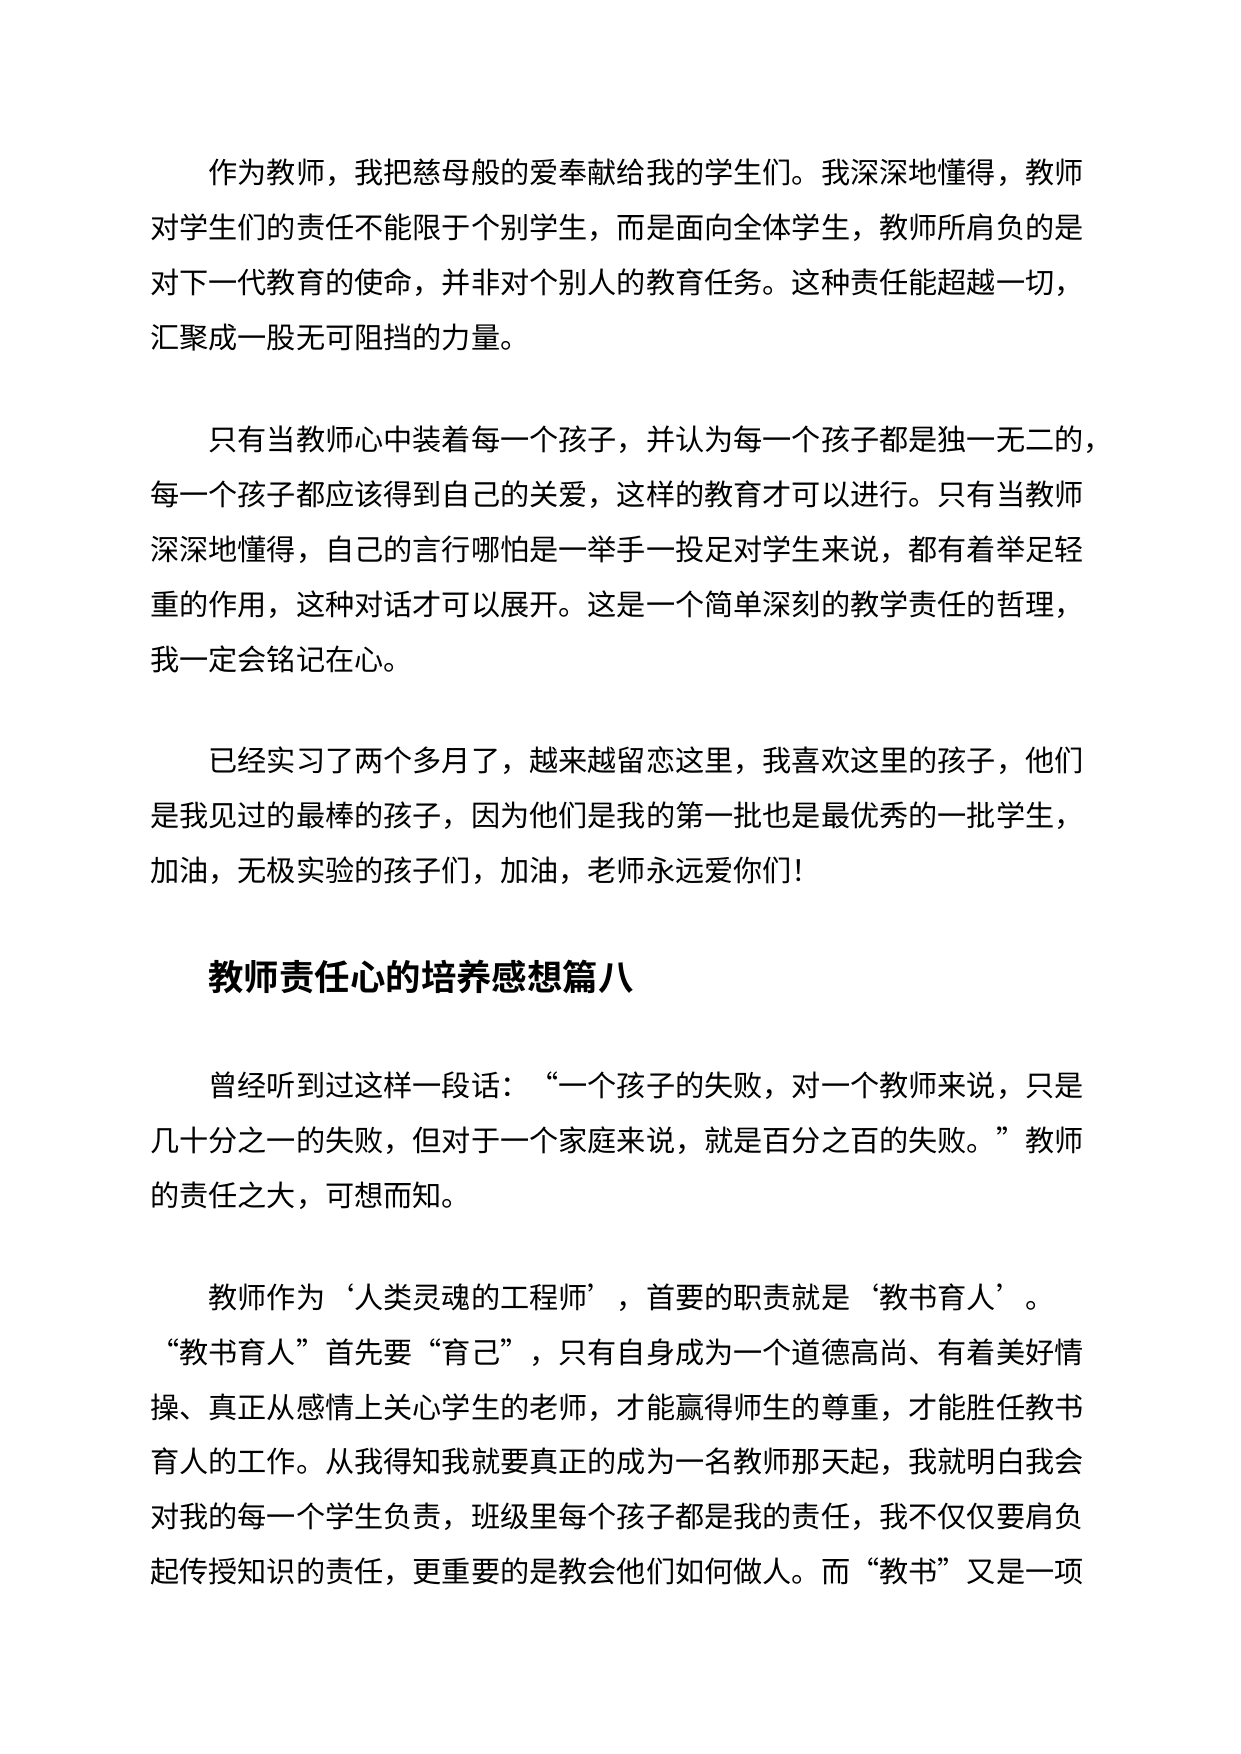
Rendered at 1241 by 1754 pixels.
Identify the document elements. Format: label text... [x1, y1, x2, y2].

text 教师责任心的培养感想篇八 [150, 949, 1090, 1001]
text 已经实习了两个多月了，越来越留恋这里，我喜欢这里的孩子，他们是我见过的最棒的孩子，因为他们是我的第一批也是最优秀的一批学生，加油，无极实验的孩子们，加油，老师永远爱你们！ [150, 738, 1090, 890]
text 只有当教师心中装着每一个孩子，并认为每一个孩子都是独一无二的，每一个孩子都应该得到自己的关爱，这样的教育才可以进行。只有当教师深深地懂得，自己的言行哪怕是一举手一投足对学生来说，都有着举足轻重的作用，这种对话才可以展开。这是一个简单深刻的教学责任的哲理，我一定会铭记在心。 [150, 416, 1090, 678]
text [150, 1274, 1090, 1591]
text 作为教师，我把慈母般的爱奉献给我的学生们。我深深地懂得，教师对学生们的责任不能限于个别学生，而是面向全体学生，教师所肩负的是对下一代教育的使命，并非对个别人的教育任务。这种责任能超越一切，汇聚成一股无可阻挡的力量。 [150, 150, 1090, 357]
text 曾经听到过这样一段话：“一个孩子的失败，对一个教师来说，只是几十分之一的失败，但对于一个家庭来说，就是百分之百的失败。”教师的责任之大，可想而知。 [150, 1063, 1090, 1215]
